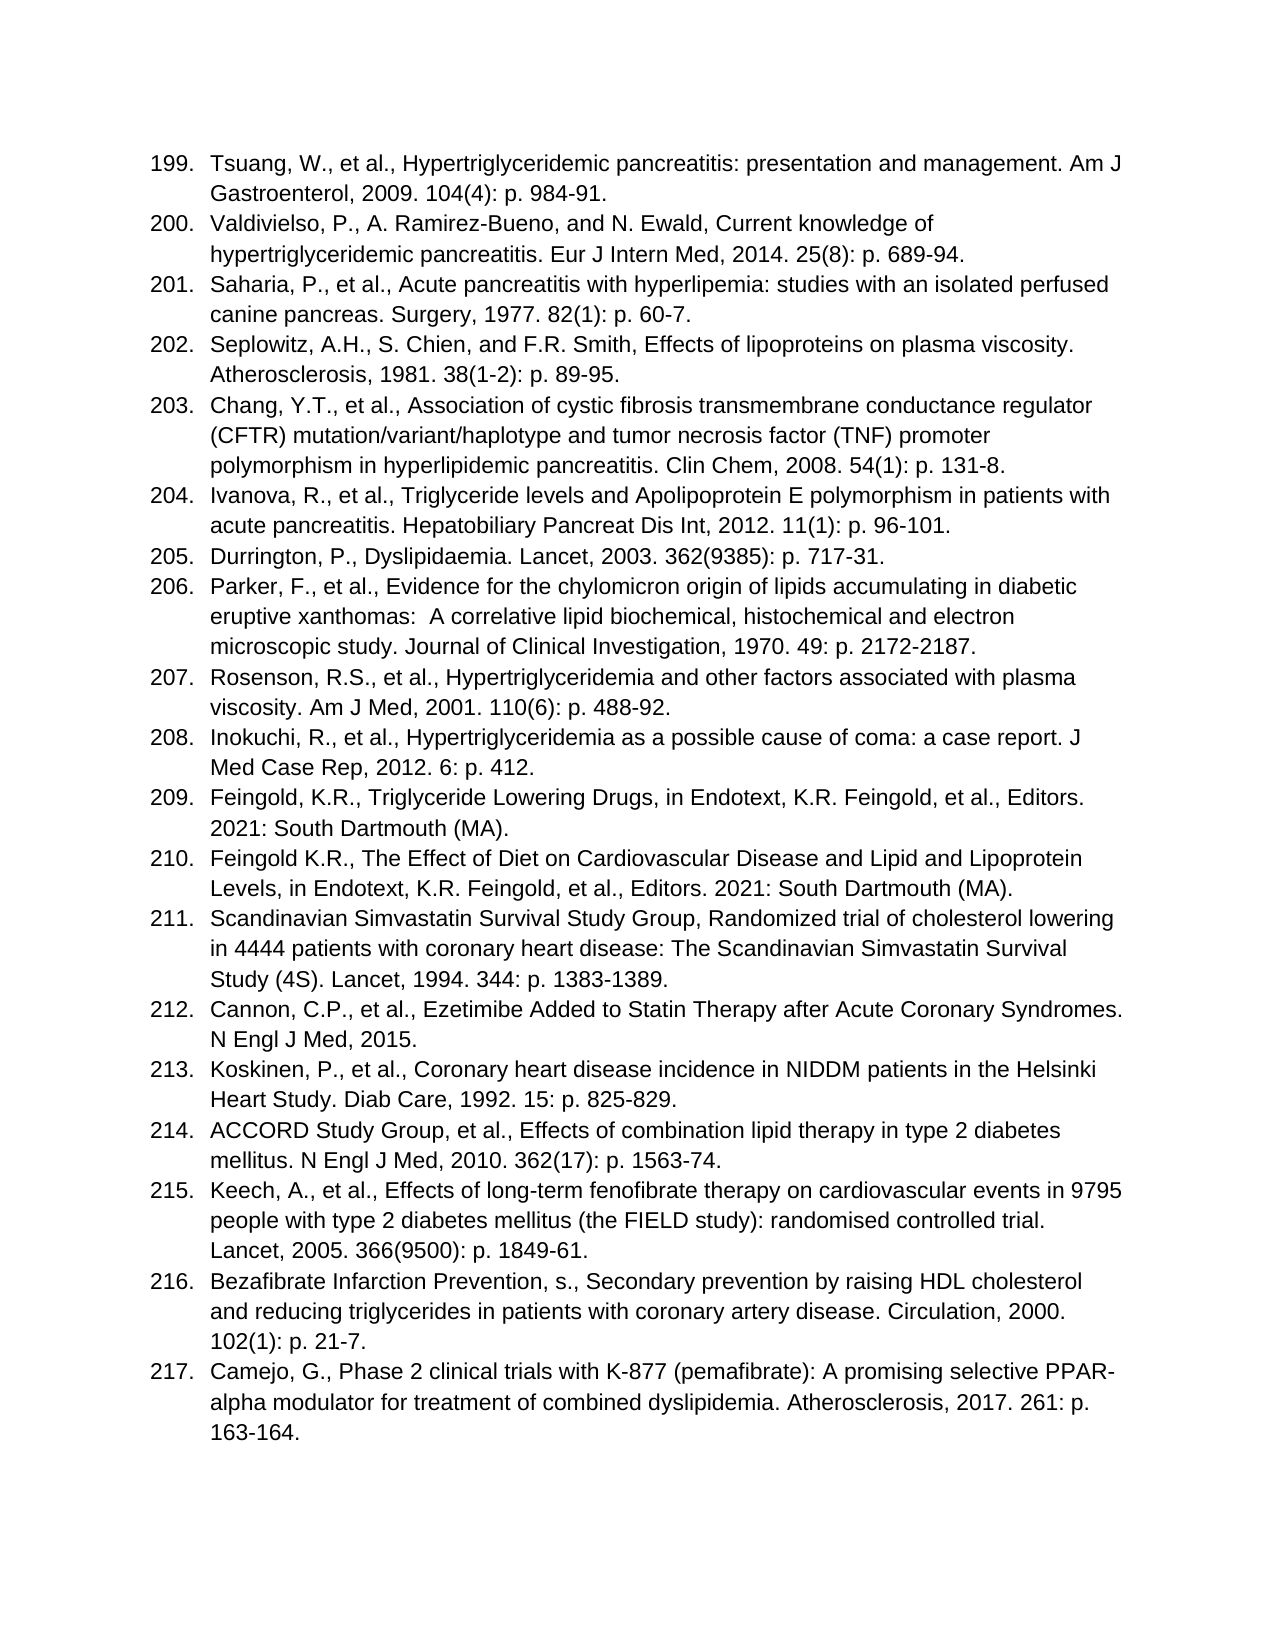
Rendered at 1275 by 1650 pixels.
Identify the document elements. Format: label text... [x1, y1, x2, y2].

text 211. Scandinavian Simvastatin Survival Study Group, Randomized trial of cholesterol lowering in 4444 patients with coronary heart disease: The Scandinavian Simvastatin Survival Study (4S). Lancet, 1994. 344: p. 1383-1389. [150, 905, 1125, 992]
text 213. Koskinen, P., et al., Coronary heart disease incidence in NIDDM patients in the Helsinki Heart Study. Diab Care, 1992. 15: p. 825-829. [150, 1056, 1125, 1113]
text 215. Keech, A., et al., Effects of long-term fenofibrate therapy on cardiovascular events in 9795 people with type 2 diabetes mellitus (the FIELD study): randomised controlled trial. Lancet, 2005. 366(9500): p. 1849-61. [150, 1177, 1125, 1264]
text 204. Ivanova, R., et al., Triglyceride levels and Apolipoprotein E polymorphism in patients with acute pancreatitis. Hepatobiliary Pancreat Dis Int, 2012. 11(1): p. 96-101. [150, 482, 1125, 539]
text 210. Feingold K.R., The Effect of Diet on Cardiovascular Disease and Lipid and Lipoprotein Levels, in Endotext, K.R. Feingold, et al., Editors. 2021: South Dartmouth (MA). [150, 845, 1125, 901]
text 217. Camejo, G., Phase 2 clinical trials with K-877 (pemafibrate): A promising selective PPAR-alpha modulator for treatment of combined dyslipidemia. Atherosclerosis, 2017. 261: p. 163-164. [150, 1358, 1125, 1445]
text 216. Bezafibrate Infarction Prevention, s., Secondary prevention by raising HDL cholesterol and reducing triglycerides in patients with coronary artery disease. Circulation, 2000. 102(1): p. 21-7. [150, 1268, 1125, 1354]
text 208. Inokuchi, R., et al., Hypertriglyceridemia as a possible cause of coma: a case report. J Med Case Rep, 2012. 6: p. 412. [150, 724, 1125, 781]
text 202. Seplowitz, A.H., S. Chien, and F.R. Smith, Effects of lipoproteins on plasma viscosity. Atherosclerosis, 1981. 38(1-2): p. 89-95. [150, 331, 1125, 388]
text 212. Cannon, C.P., et al., Ezetimibe Added to Statin Therapy after Acute Coronary Syndromes. N Engl J Med, 2015. [150, 996, 1125, 1052]
text 200. Valdivielso, P., A. Ramirez-Bueno, and N. Ewald, Current knowledge of hypertriglyceridemic pancreatitis. Eur J Intern Med, 2014. 25(8): p. 689-94. [150, 210, 1125, 267]
text 209. Feingold, K.R., Triglyceride Lowering Drugs, in Endotext, K.R. Feingold, et al., Editors. 2021: South Dartmouth (MA). [150, 784, 1125, 841]
text 205. Durrington, P., Dyslipidaemia. Lancet, 2003. 362(9385): p. 717-31. [150, 543, 1125, 569]
text 201. Saharia, P., et al., Acute pancreatitis with hyperlipemia: studies with an isolated perfused canine pancreas. Surgery, 1977. 82(1): p. 60-7. [150, 271, 1125, 327]
text 207. Rosenson, R.S., et al., Hypertriglyceridemia and other factors associated with plasma viscosity. Am J Med, 2001. 110(6): p. 488-92. [150, 663, 1125, 720]
text 203. Chang, Y.T., et al., Association of cystic fibrosis transmembrane conductance regulator (CFTR) mutation/variant/haplotype and tumor necrosis factor (TNF) promoter polymorphism in hyperlipidemic pancreatitis. Clin Chem, 2008. 54(1): p. 131-8. [150, 392, 1125, 478]
text 206. Parker, F., et al., Evidence for the chylomicron origin of lipids accumulating in diabetic eruptive xanthomas: A correlative lipid biochemical, histochemical and electron microscopic study. Journal of Clinical Investigation, 1970. 49: p. 2172-2187. [150, 573, 1125, 660]
text 214. ACCORD Study Group, et al., Effects of combination lipid therapy in type 2 diabetes mellitus. N Engl J Med, 2010. 362(17): p. 1563-74. [150, 1117, 1125, 1173]
text 199. Tsuang, W., et al., Hypertriglyceridemic pancreatitis: presentation and management. Am J Gastroenterol, 2009. 104(4): p. 984-91. [150, 150, 1125, 207]
